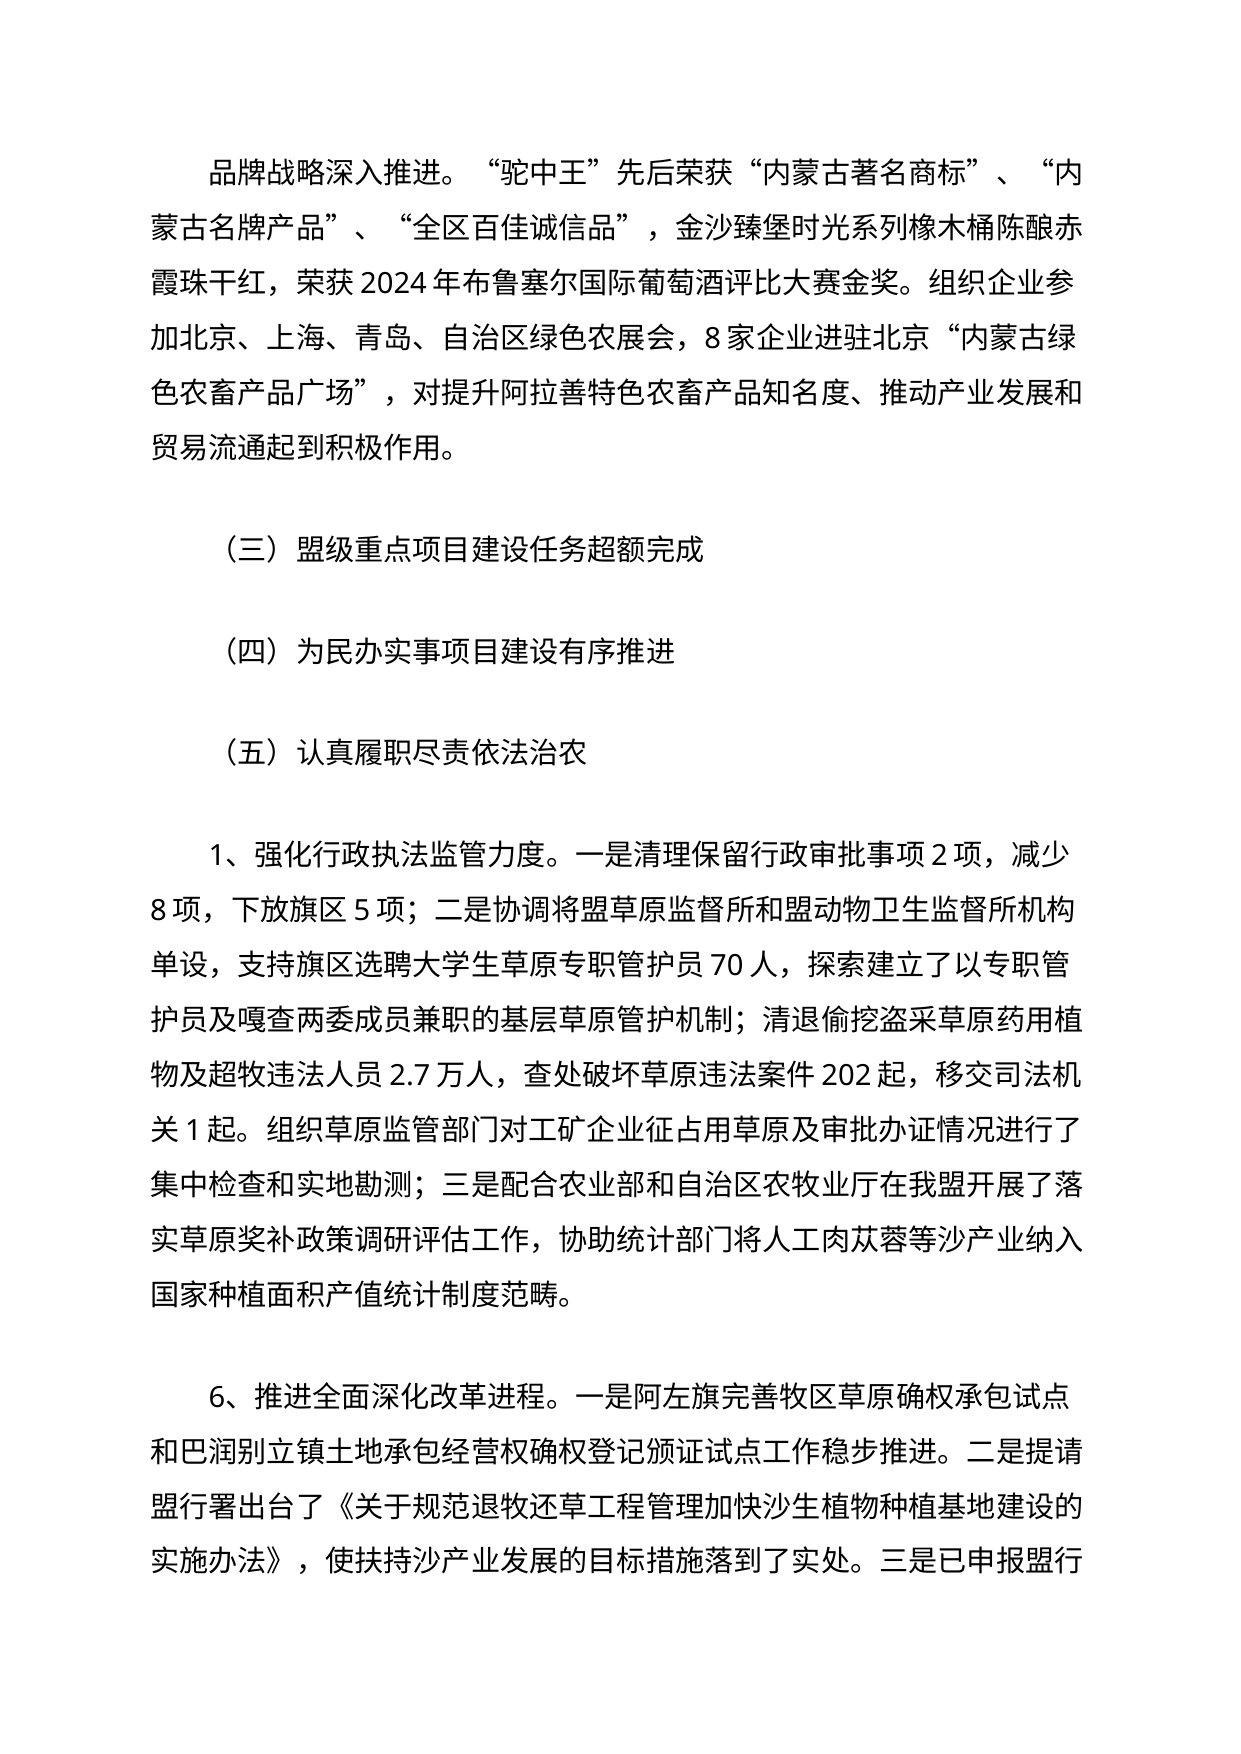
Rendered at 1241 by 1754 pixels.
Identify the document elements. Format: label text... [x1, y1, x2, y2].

text （五）认真履职尽责依法治农 [150, 730, 1090, 772]
text （四）为民办实事项目建设有序推进 [150, 628, 1090, 671]
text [150, 1373, 1090, 1580]
text （三）盟级重点项目建设任务超额完成 [150, 526, 1090, 569]
text 品牌战略深入推进。“驼中王”先后荣获“内蒙古著名商标”、“内蒙古名牌产品”、“全区百佳诚信品”，金沙臻堡时光系列橡木桶陈酿赤霞珠干红，荣获2024年布鲁塞尔国际葡萄酒评比大赛金奖。组织企业参加北京、上海、青岛、自治区绿色农展会，8家企业进驻北京“内蒙古绿色农畜产品广场”，对提升阿拉善特色农畜产品知名度、推动产业发展和贸易流通起到积极作用。 [150, 150, 1090, 467]
text 1、强化行政执法监管力度。一是清理保留行政审批事项2项，减少8项，下放旗区5项；二是协调将盟草原监督所和盟动物卫生监督所机构单设，支持旗区选聘大学生草原专职管护员70人，探索建立了以专职管护员及嘎查两委成员兼职的基层草原管护机制；清退偷挖盗采草原药用植物及超牧违法人员2.7万人，查处破坏草原违法案件202起，移交司法机关1起。组织草原监管部门对工矿企业征占用草原及审批办证情况进行了集中检查和实地勘测；三是配合农业部和自治区农牧业厅在我盟开展了落实草原奖补政策调研评估工作，协助统计部门将人工肉苁蓉等沙产业纳入国家种植面积产值统计制度范畴。 [150, 832, 1090, 1314]
